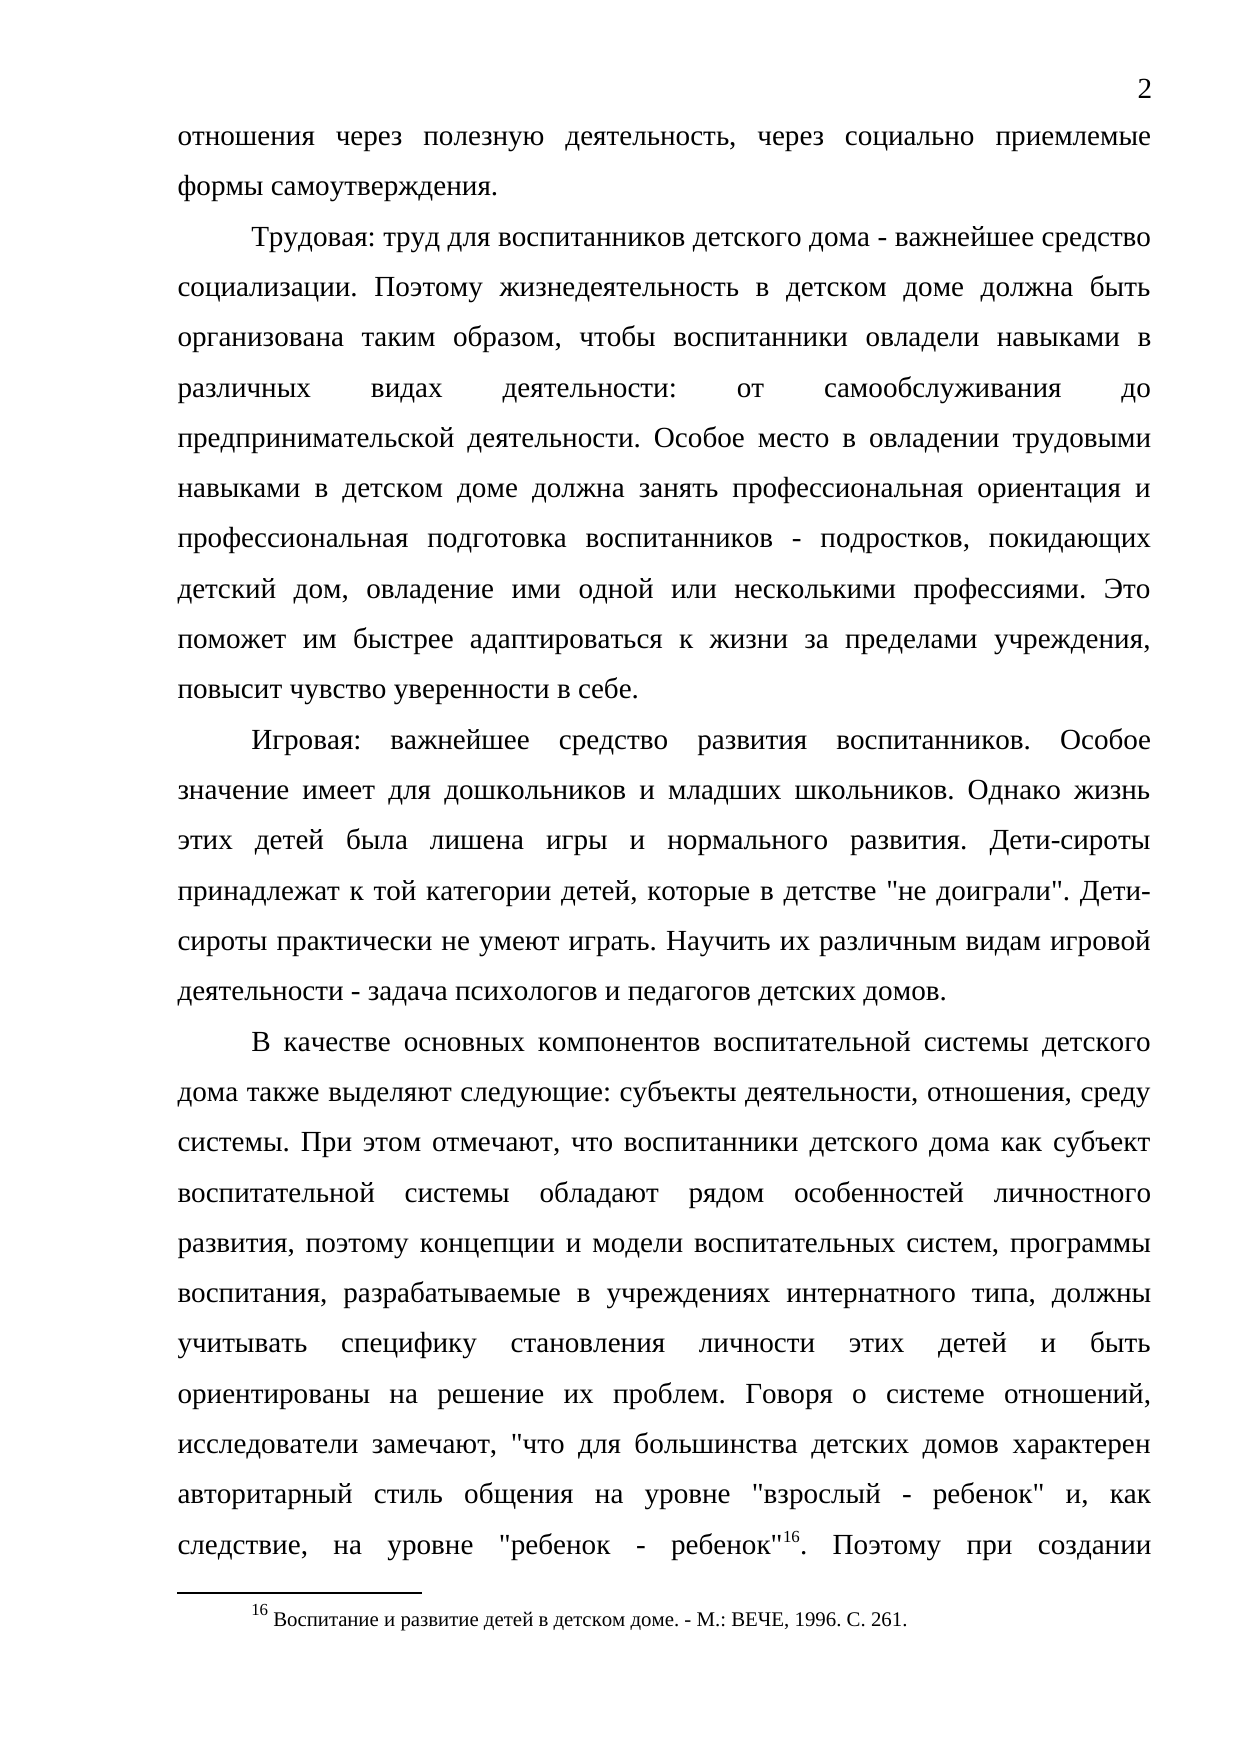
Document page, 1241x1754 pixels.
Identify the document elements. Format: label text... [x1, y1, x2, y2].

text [177, 118, 1152, 202]
text Трудовая: труд для воспитанников детского дома - важнейшее средство социализации. Поэтому жизнедеятельность в детском доме должна быть организована таким образом, чтобы воспитанники овладели навыками в различных видах деятельности: от самообслуживания до предпринимательской деятельности. Особое место в овладении трудовыми навыками в детском доме должна занять профессиональная ориентация и профессиональная подготовка воспитанников - подростков, покидающих детский дом, овладение ими одной или несколькими профессиями. Это поможет им быстрее адаптироваться к жизни за пределами учреждения, повысит чувство уверенности в себе. [177, 219, 1152, 705]
text Игровая: важнейшее средство развития воспитанников. Особое значение имеет для дошкольников и младших школьников. Однако жизнь этих детей была лишена игры и нормального развития. Дети-сироты принадлежат к той категории детей, которые в детстве "не доиграли". Дети-сироты практически не умеют играть. Научить их различным видам игровой деятельности - задача психологов и педагогов детских домов. [177, 722, 1152, 1007]
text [177, 1024, 1152, 1560]
